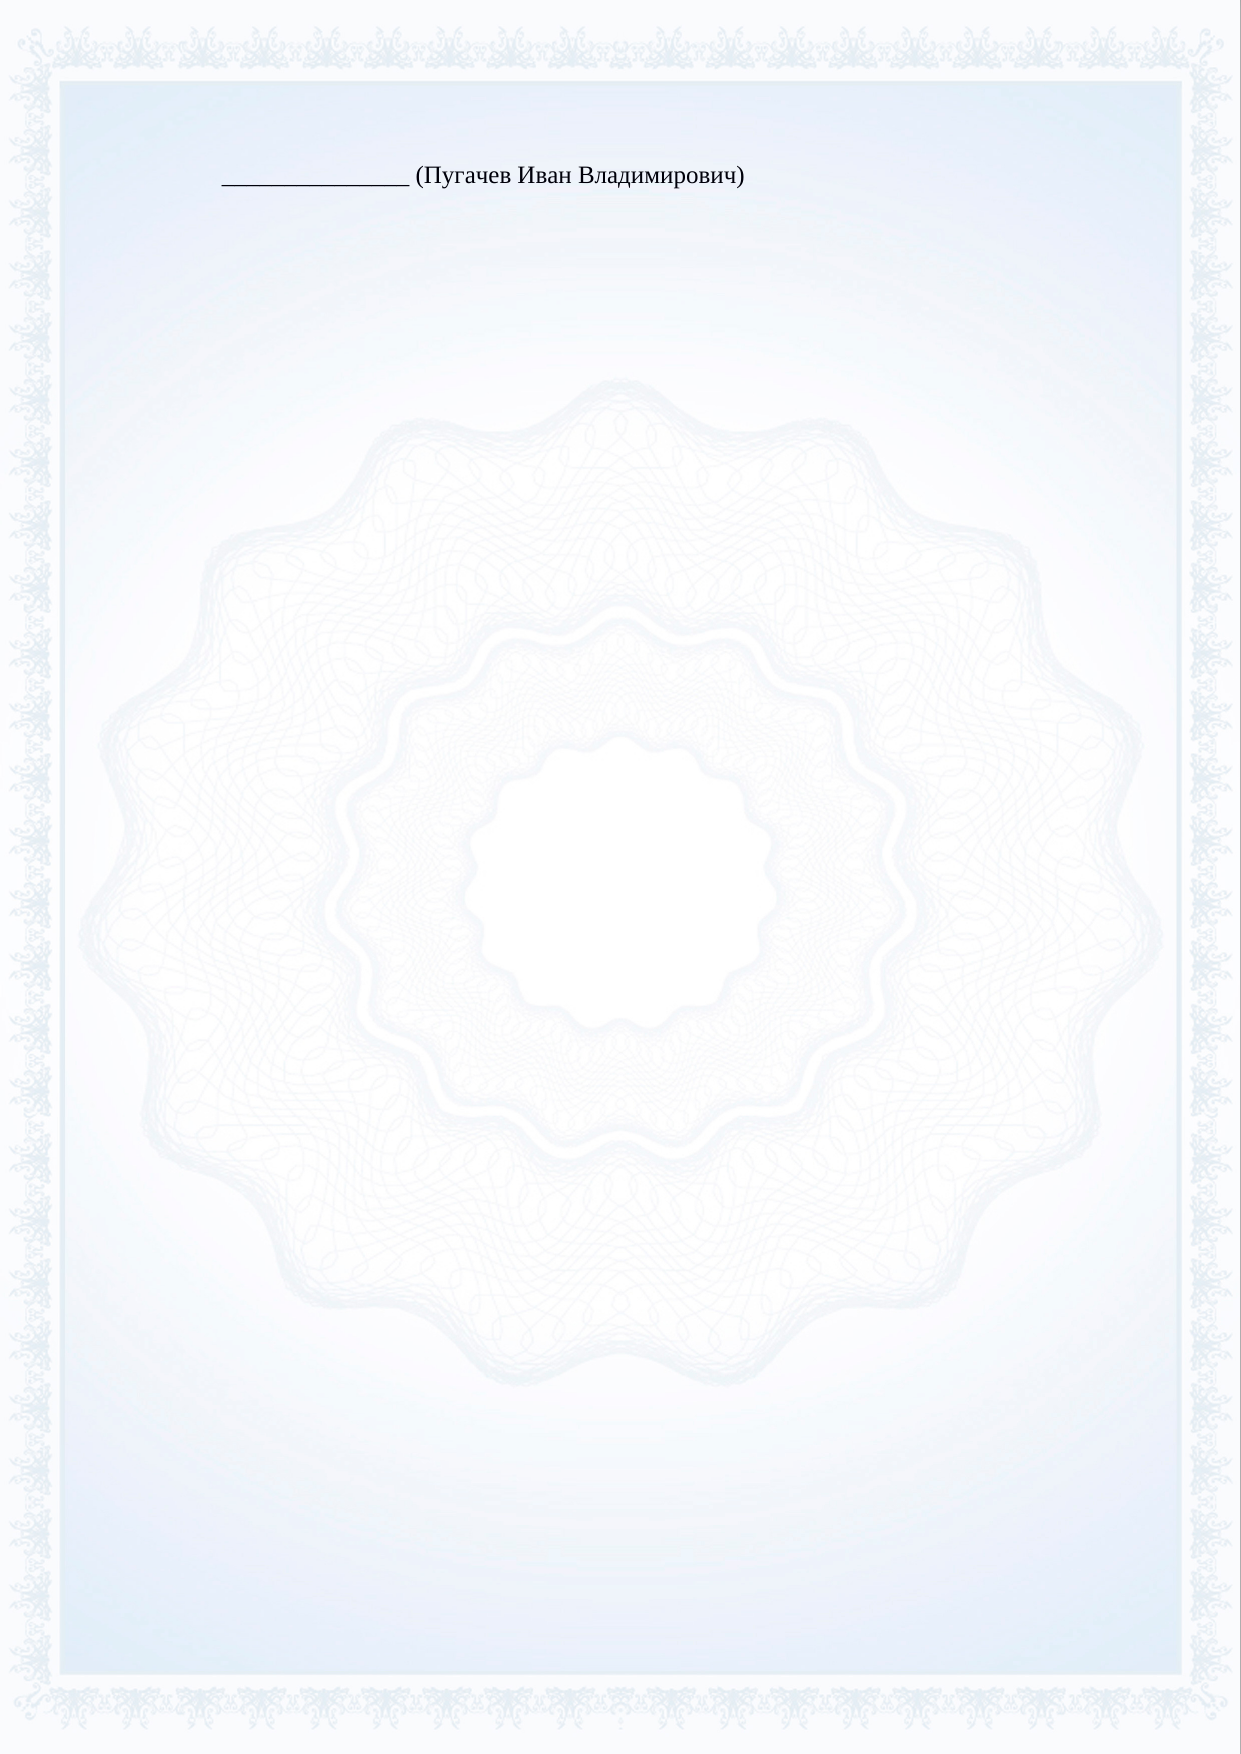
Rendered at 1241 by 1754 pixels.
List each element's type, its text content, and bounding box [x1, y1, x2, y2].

picture [0, 0, 1241, 1754]
text _______________ (Пугачев Иван Владимирович) [177, 160, 1122, 189]
